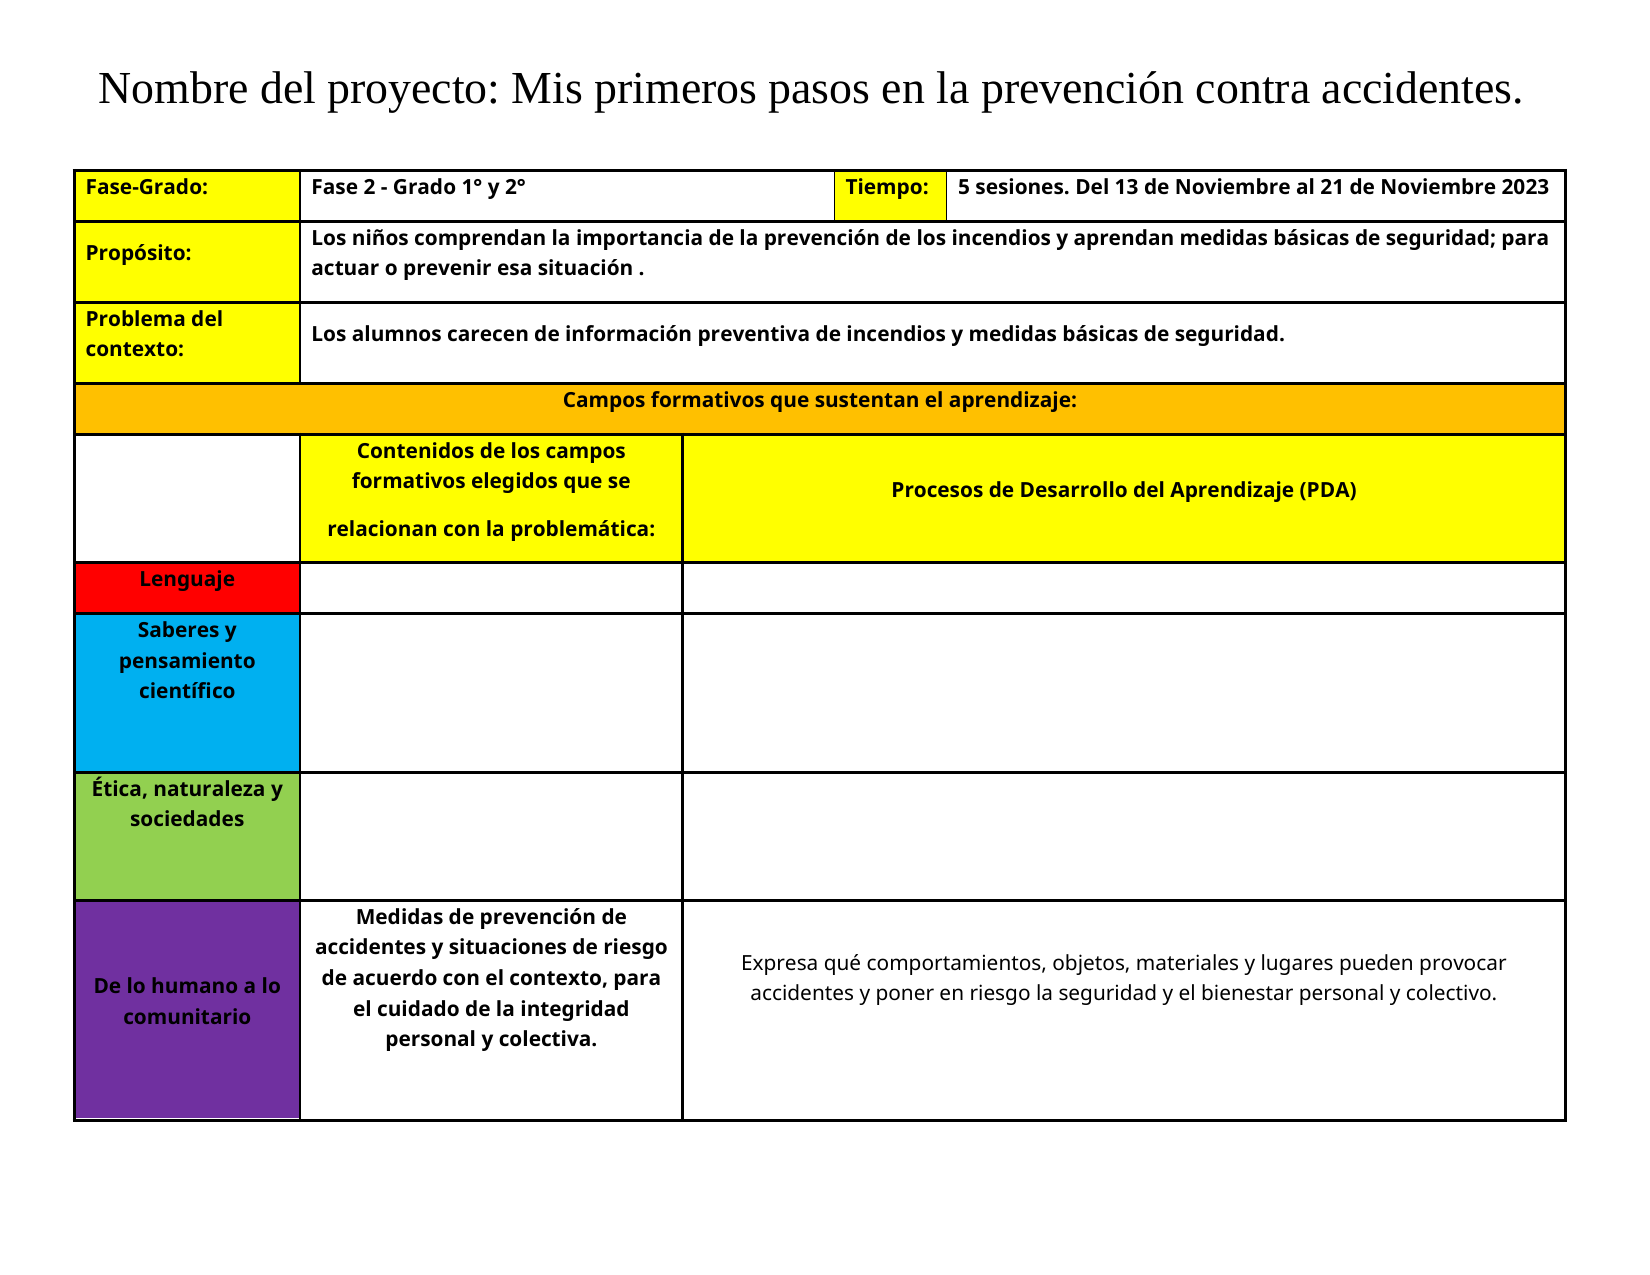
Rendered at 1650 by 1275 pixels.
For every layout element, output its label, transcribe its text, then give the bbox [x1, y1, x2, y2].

table_cell Saberes y pensamiento científico [76, 615, 299, 771]
table_cell Los alumnos carecen de información preventiva de incendios y medidas básicas de seguridad. [301, 304, 1564, 382]
table_cell Procesos de Desarrollo del Aprendizaje (PDA) [684, 436, 1564, 561]
table_cell Expresa qué comportamientos, objetos, materiales y lugares pueden provocar accidentes y poner en riesgo la seguridad y el bienestar personal y colectivo. [684, 902, 1564, 1118]
table_cell Problema del contexto: [76, 304, 299, 382]
table_cell [301, 615, 681, 771]
table_cell Medidas de prevención de accidentes y situaciones de riesgo de acuerdo con el contexto, para el cuidado de la integridad personal y colectiva. [301, 902, 681, 1118]
table_header Fase 2 - Grado 1° y 2° [301, 172, 834, 220]
table_cell [684, 564, 1564, 612]
table_cell [684, 774, 1564, 899]
table_header Tiempo: [835, 172, 946, 220]
table_cell Los niños comprendan la importancia de la prevención de los incendios y aprendan medidas básicas de seguridad; para actuar o prevenir esa situación . [301, 223, 1564, 301]
table_cell Ética, naturaleza y sociedades [76, 774, 299, 899]
table_cell [301, 564, 681, 612]
table_cell Lenguaje [76, 564, 299, 612]
table_cell [684, 615, 1564, 771]
table_cell Contenidos de los campos formativos elegidos que se relacionan con la problemática: [301, 436, 681, 561]
table_header 5 sesiones. Del 13 de Noviembre al 21 de Noviembre 2023 [947, 172, 1564, 220]
table_cell [76, 436, 299, 561]
table_cell Propósito: [76, 223, 299, 301]
table_header Fase-Grado: [76, 172, 299, 220]
table_cell [301, 774, 681, 899]
table_cell De lo humano a lo comunitario [76, 902, 299, 1118]
table_cell Campos formativos que sustentan el aprendizaje: [76, 385, 1564, 433]
